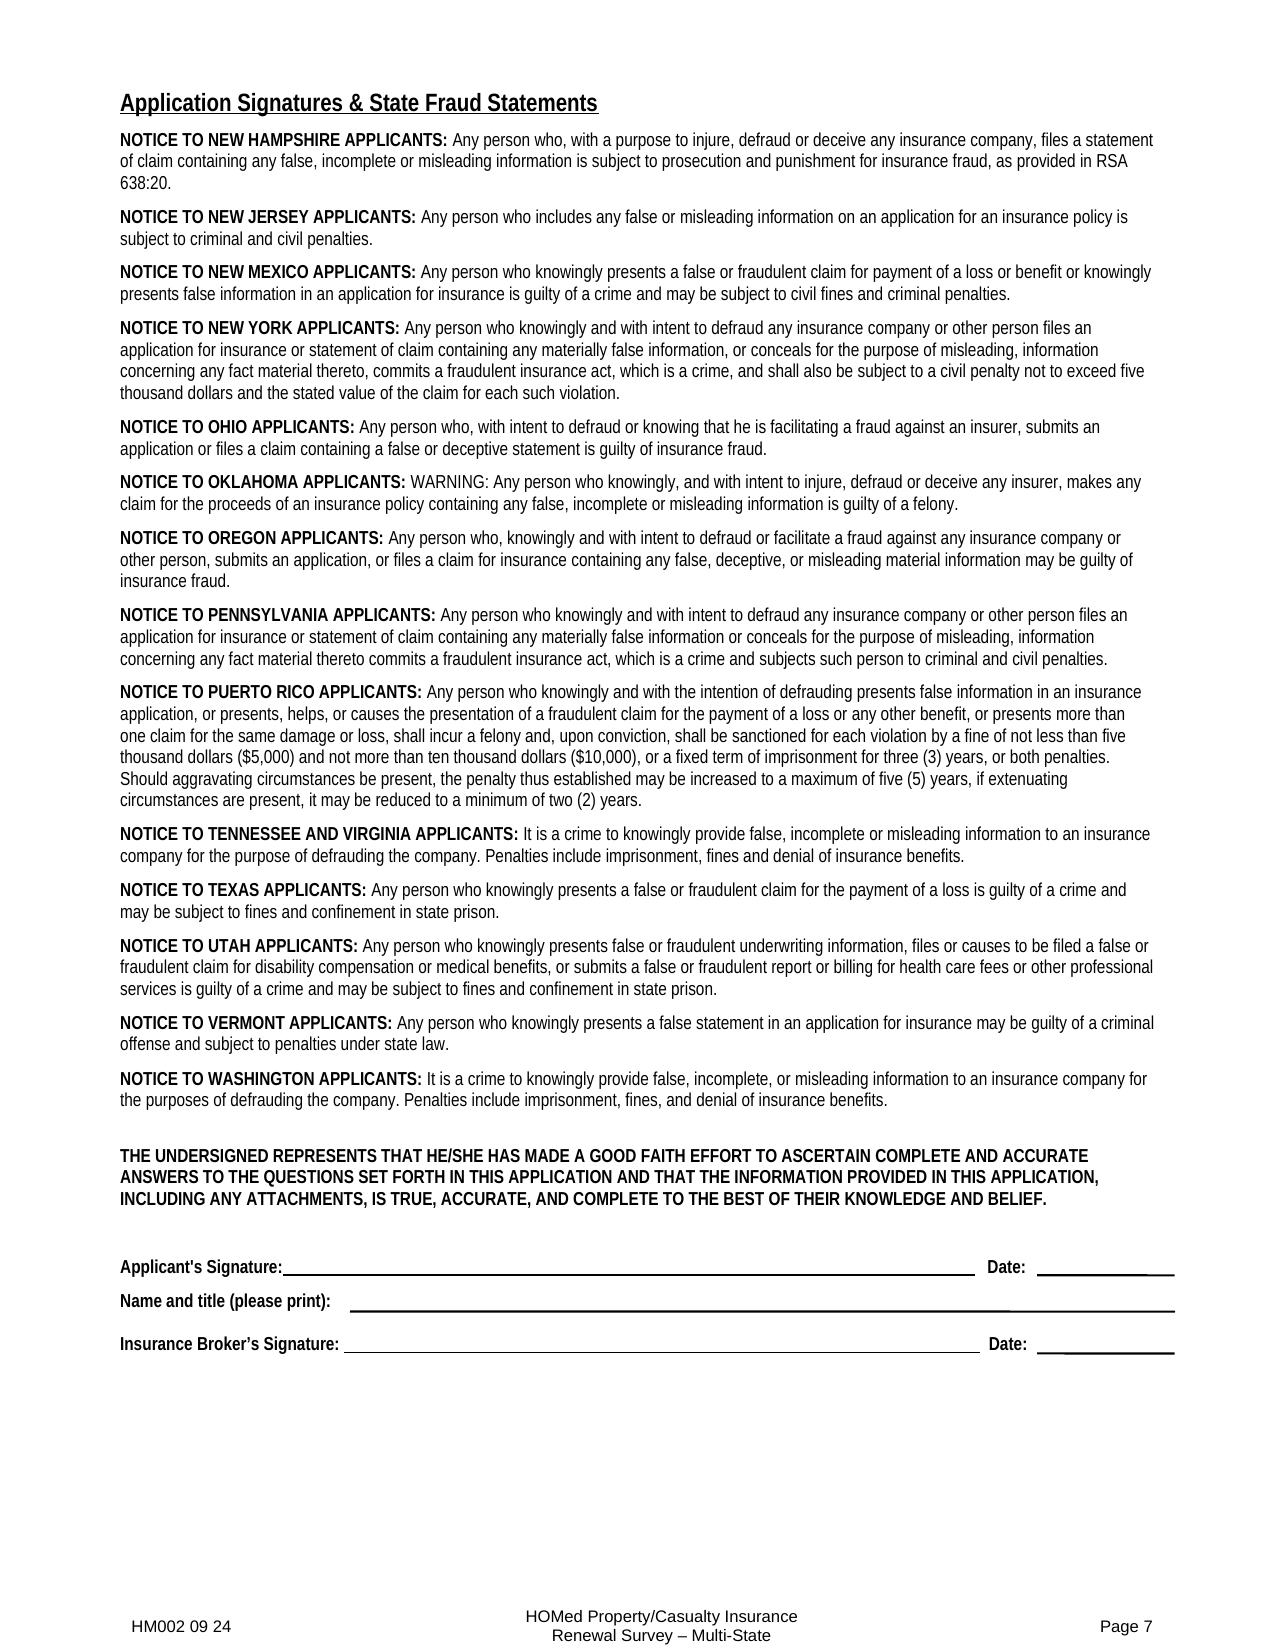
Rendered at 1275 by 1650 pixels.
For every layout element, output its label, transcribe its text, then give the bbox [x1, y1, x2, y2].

text Applicant's Signature: Date: [120, 1256, 1155, 1277]
text NOTICE TO OKLAHOMA APPLICANTS: WARNING: Any person who knowingly, and with intent to injure, defraud or deceive any insurer, makes any claim for the proceeds of an insurance policy containing any false, incomplete or misleading information is guilty of a felony. [120, 471, 1155, 514]
text NOTICE TO PUERTO RICO APPLICANTS: Any person who knowingly and with the intention of defrauding presents false information in an insurance application, or presents, helps, or causes the presentation of a fraudulent claim for the payment of a loss or any other benefit, or presents more than one claim for the same damage or loss, shall incur a felony and, upon conviction, shall be sanctioned for each violation by a fine of not less than five thousand dollars ($5,000) and not more than ten thousand dollars ($10,000), or a fixed term of imprisonment for three (3) years, or both penalties. Should aggravating circumstances be present, the penalty thus established may be increased to a maximum of five (5) years, if extenuating circumstances are present, it may be reduced to a minimum of two (2) years. [120, 681, 1155, 811]
text NOTICE TO UTAH APPLICANTS: Any person who knowingly presents false or fraudulent underwriting information, files or causes to be filed a false or fraudulent claim for disability compensation or medical benefits, or submits a false or fraudulent report or billing for health care fees or other professional services is guilty of a crime and may be subject to fines and confinement in state prison. [120, 934, 1155, 999]
text NOTICE TO OREGON APPLICANTS: Any person who, knowingly and with intent to defraud or facilitate a fraud against any insurance company or other person, submits an application, or files a claim for insurance containing any false, deceptive, or misleading material information may be guilty of insurance fraud. [120, 527, 1155, 592]
text NOTICE TO TEXAS APPLICANTS: Any person who knowingly presents a false or fraudulent claim for the payment of a loss is guilty of a crime and may be subject to fines and confinement in state prison. [120, 879, 1155, 922]
text NOTICE TO PENNSYLVANIA APPLICANTS: Any person who knowingly and with intent to defraud any insurance company or other person files an application for insurance or statement of claim containing any materially false information or conceals for the purpose of misleading, information concerning any fact material thereto commits a fraudulent insurance act, which is a crime and subjects such person to criminal and civil penalties. [120, 604, 1155, 669]
text Name and title (please print): Insurance Broker’s Signature: Date: [120, 1290, 1155, 1354]
text NOTICE TO WASHINGTON APPLICANTS: It is a crime to knowingly provide false, incomplete, or misleading information to an insurance company for the purposes of defrauding the company. Penalties include imprisonment, fines, and denial of insurance benefits. [120, 1067, 1155, 1111]
text NOTICE TO NEW HAMPSHIRE APPLICANTS: Any person who, with a purpose to injure, defraud or deceive any insurance company, files a statement of claim containing any false, incomplete or misleading information is subject to prosecution and punishment for insurance fraud, as provided in RSA 638:20. [120, 129, 1155, 193]
text NOTICE TO NEW JERSEY APPLICANTS: Any person who includes any false or misleading information on an application for an insurance policy is subject to criminal and civil penalties. [120, 206, 1155, 249]
text NOTICE TO VERMONT APPLICANTS: Any person who knowingly presents a false statement in an application for insurance may be guilty of a criminal offense and subject to penalties under state law. [120, 1012, 1155, 1055]
text NOTICE TO OHIO APPLICANTS: Any person who, with intent to defraud or knowing that he is facilitating a fraud against an insurer, submits an application or files a claim containing a false or deceptive statement is guilty of insurance fraud. [120, 416, 1155, 459]
text THE UNDERSIGNED REPRESENTS THAT HE/SHE HAS MADE A GOOD FAITH EFFORT TO ASCERTAIN COMPLETE AND ACCURATE ANSWERS TO THE QUESTIONS SET FORTH IN THIS APPLICATION AND THAT THE INFORMATION PROVIDED IN THIS APPLICATION, INCLUDING ANY ATTACHMENTS, IS TRUE, ACCURATE, AND COMPLETE TO THE BEST OF THEIR KNOWLEDGE AND BELIEF. [120, 1123, 1155, 1209]
text Application Signatures & State Fraud Statements [120, 87, 1155, 116]
text NOTICE TO NEW YORK APPLICANTS: Any person who knowingly and with intent to defraud any insurance company or other person files an application for insurance or statement of claim containing any materially false information, or conceals for the purpose of misleading, information concerning any fact material thereto, commits a fraudulent insurance act, which is a crime, and shall also be subject to a civil penalty not to exceed five thousand dollars and the stated value of the claim for each such violation. [120, 317, 1155, 403]
text NOTICE TO NEW MEXICO APPLICANTS: Any person who knowingly presents a false or fraudulent claim for payment of a loss or benefit or knowingly presents false information in an application for insurance is guilty of a crime and may be subject to civil fines and criminal penalties. [120, 261, 1155, 304]
text NOTICE TO TENNESSEE AND VIRGINIA APPLICANTS: It is a crime to knowingly provide false, incomplete or misleading information to an insurance company for the purpose of defrauding the company. Penalties include imprisonment, fines and denial of insurance benefits. [120, 823, 1155, 866]
